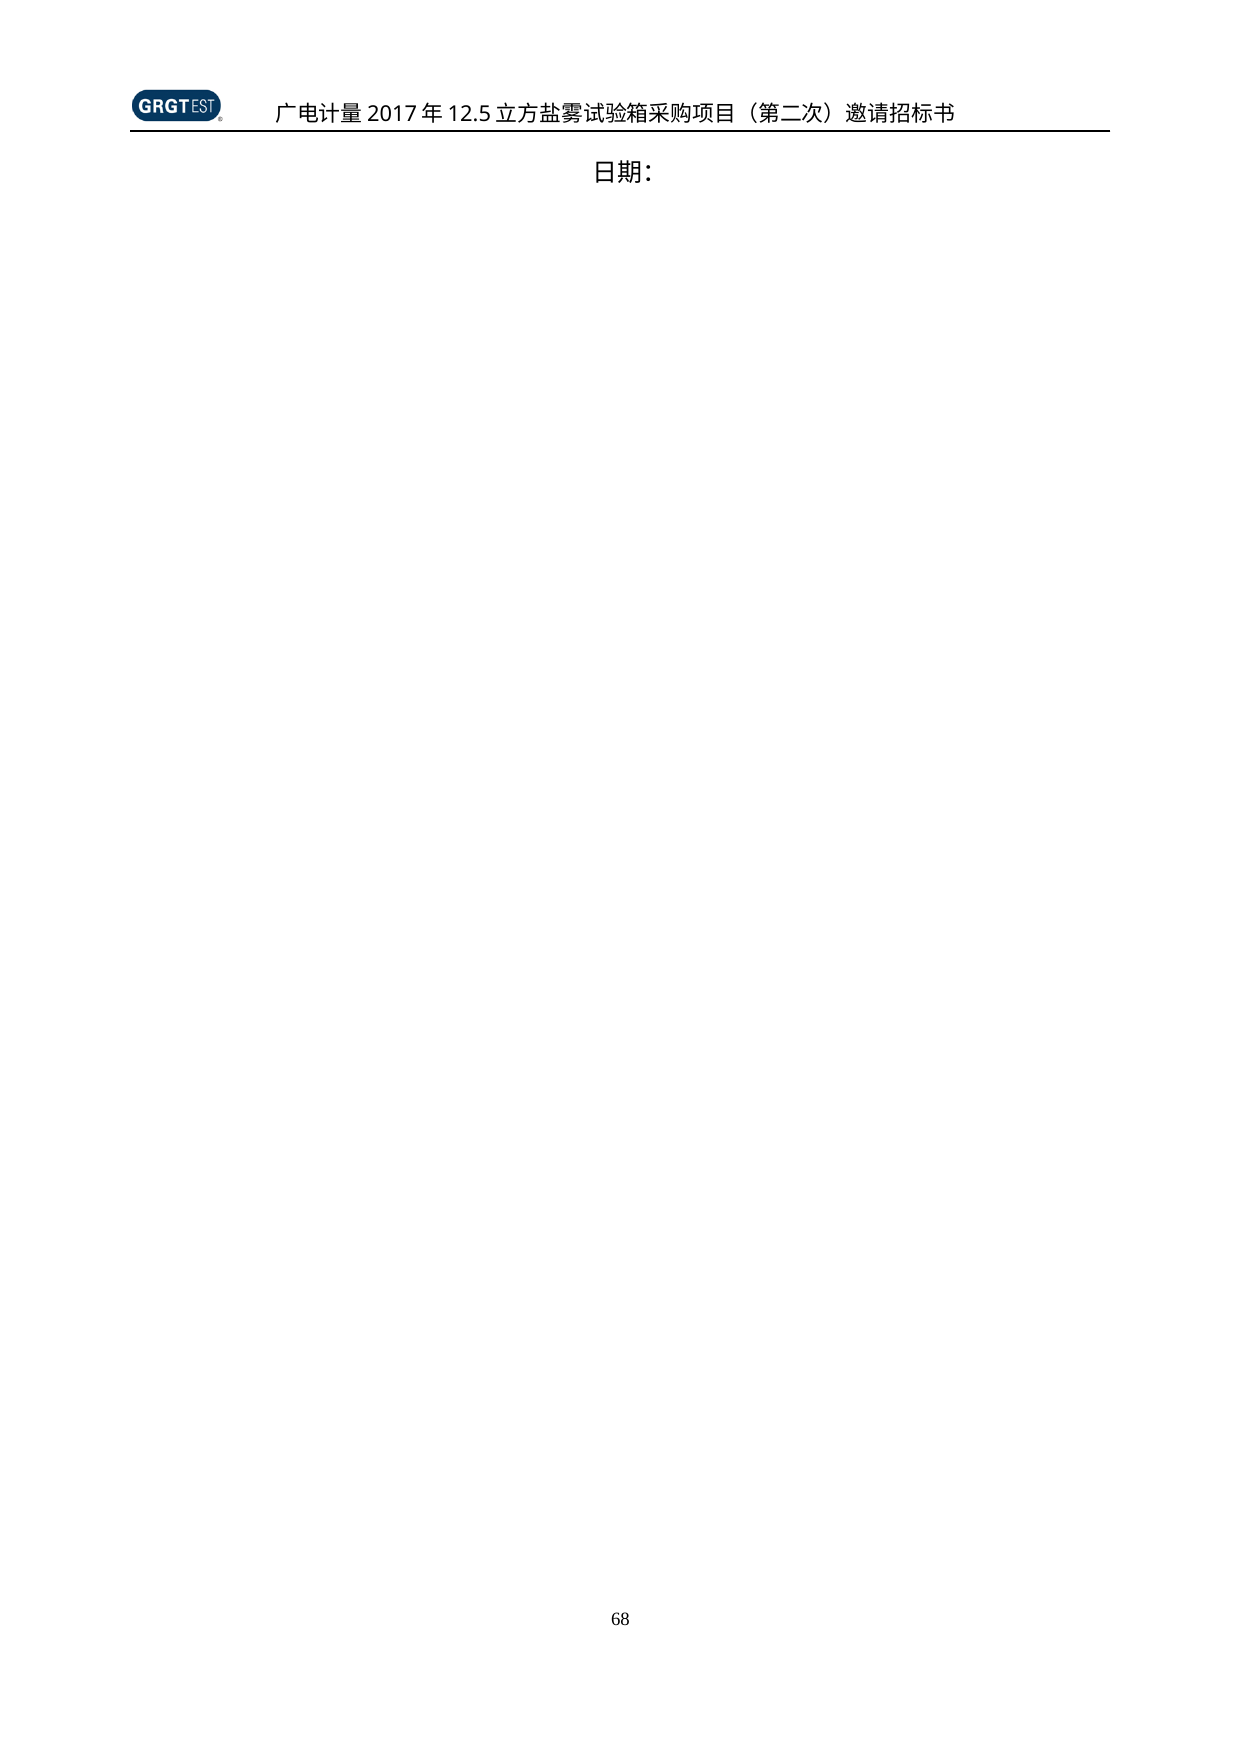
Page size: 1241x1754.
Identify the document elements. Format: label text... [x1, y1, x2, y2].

text 日期： [130, 138, 1110, 203]
picture [129, 88, 224, 122]
